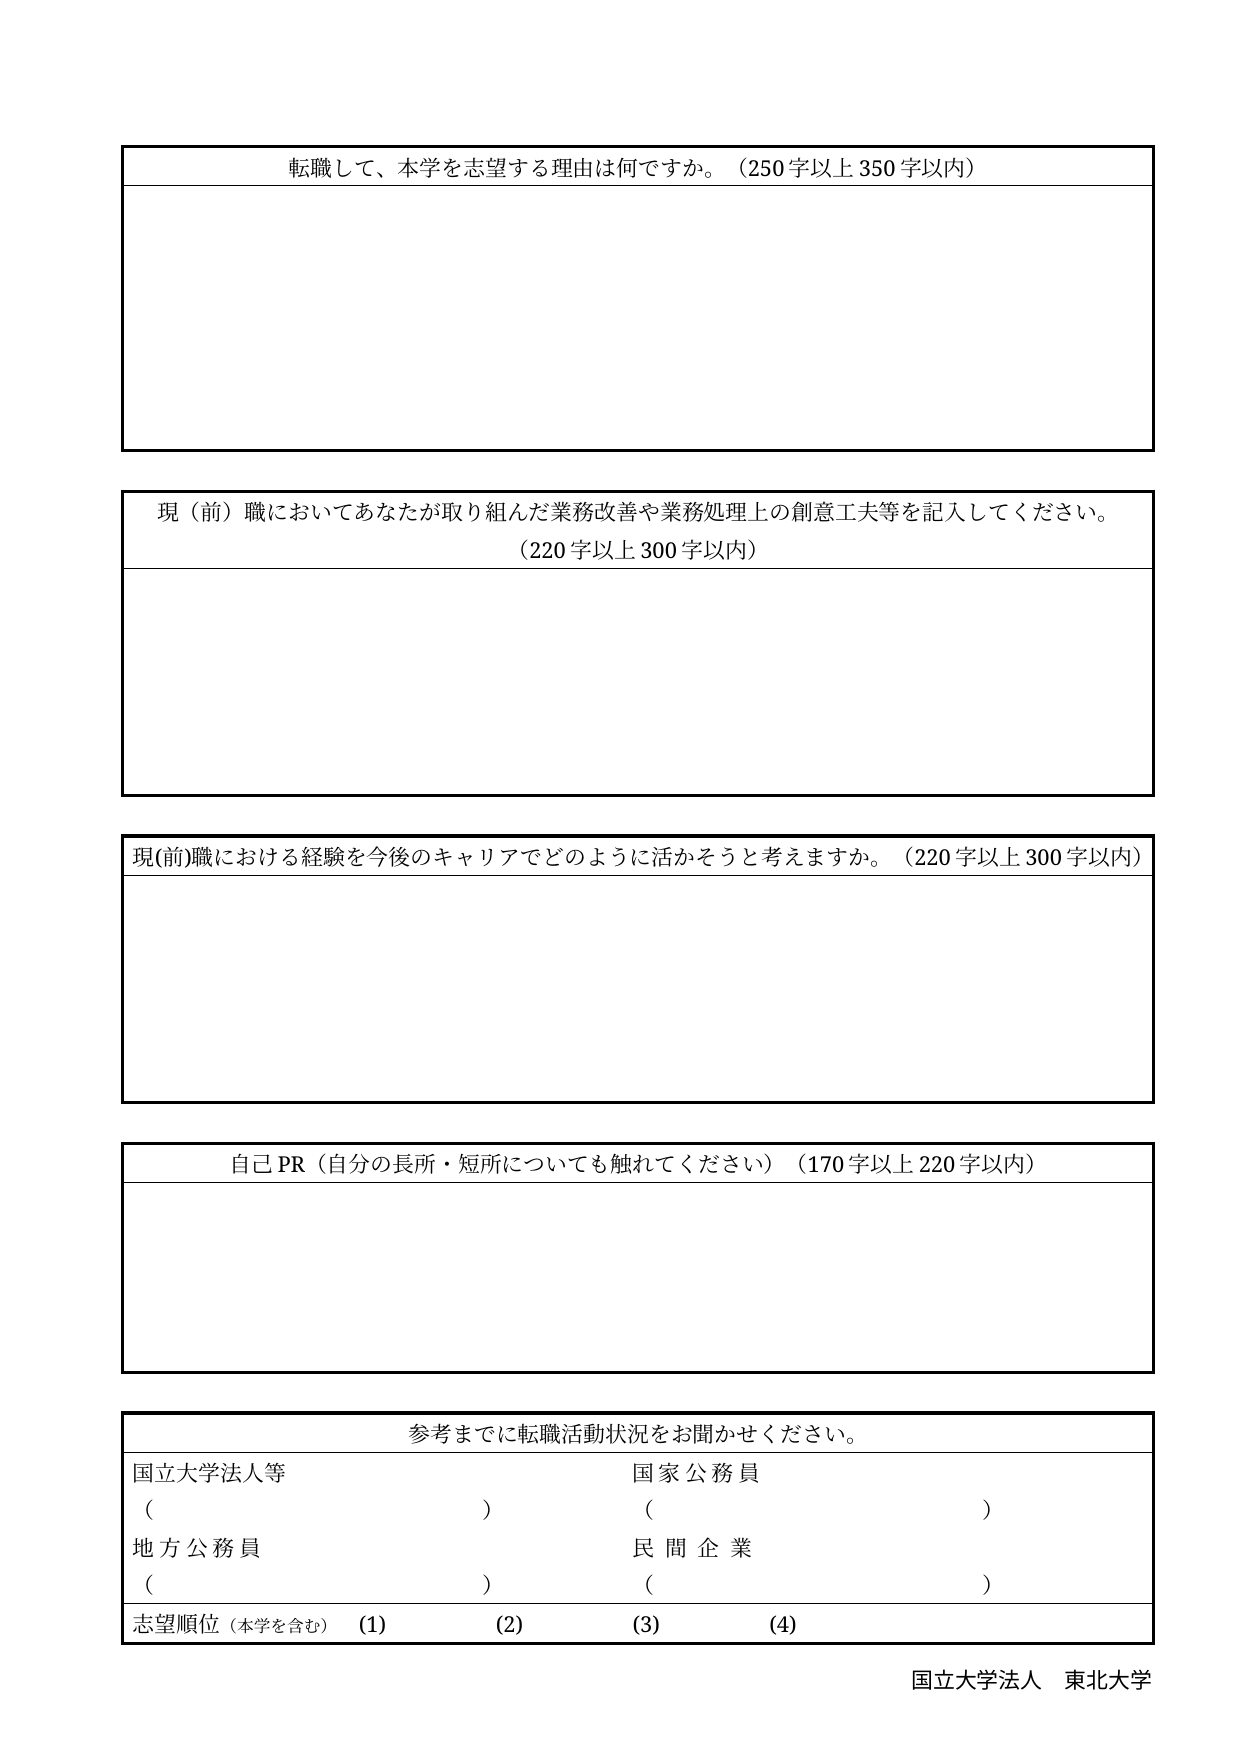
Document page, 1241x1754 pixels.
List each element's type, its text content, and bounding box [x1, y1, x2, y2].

table_cell [124, 569, 1152, 794]
table_cell 国家公務員 （ ） 民間企業 （ ） [622, 1453, 1152, 1603]
table_header 現（前）職においてあなたが取り組んだ業務改善や業務処理上の創意工夫等を記入してください。 （220字以上300字以内） [124, 493, 1152, 568]
table_header 自己PR（自分の長所・短所についても触れてください）（170字以上220字以内） [124, 1145, 1152, 1182]
table_cell [124, 186, 1152, 449]
table_cell [124, 1183, 1152, 1371]
table_cell [124, 876, 1152, 1101]
table_header 参考までに転職活動状況をお聞かせください。 [124, 1415, 1152, 1452]
table_cell 志望順位（本学を含む） (1) (2) (3) (4) [124, 1604, 1152, 1642]
table_header 転職して、本学を志望する理由は何ですか。（250字以上350字以内） [124, 148, 1152, 185]
table_header 現(前)職における経験を今後のキャリアでどのように活かそうと考えますか。（220字以上300字以内） [124, 838, 1152, 875]
table_cell 国立大学法人等 （ ） 地方公務員 （ ） [124, 1453, 622, 1603]
